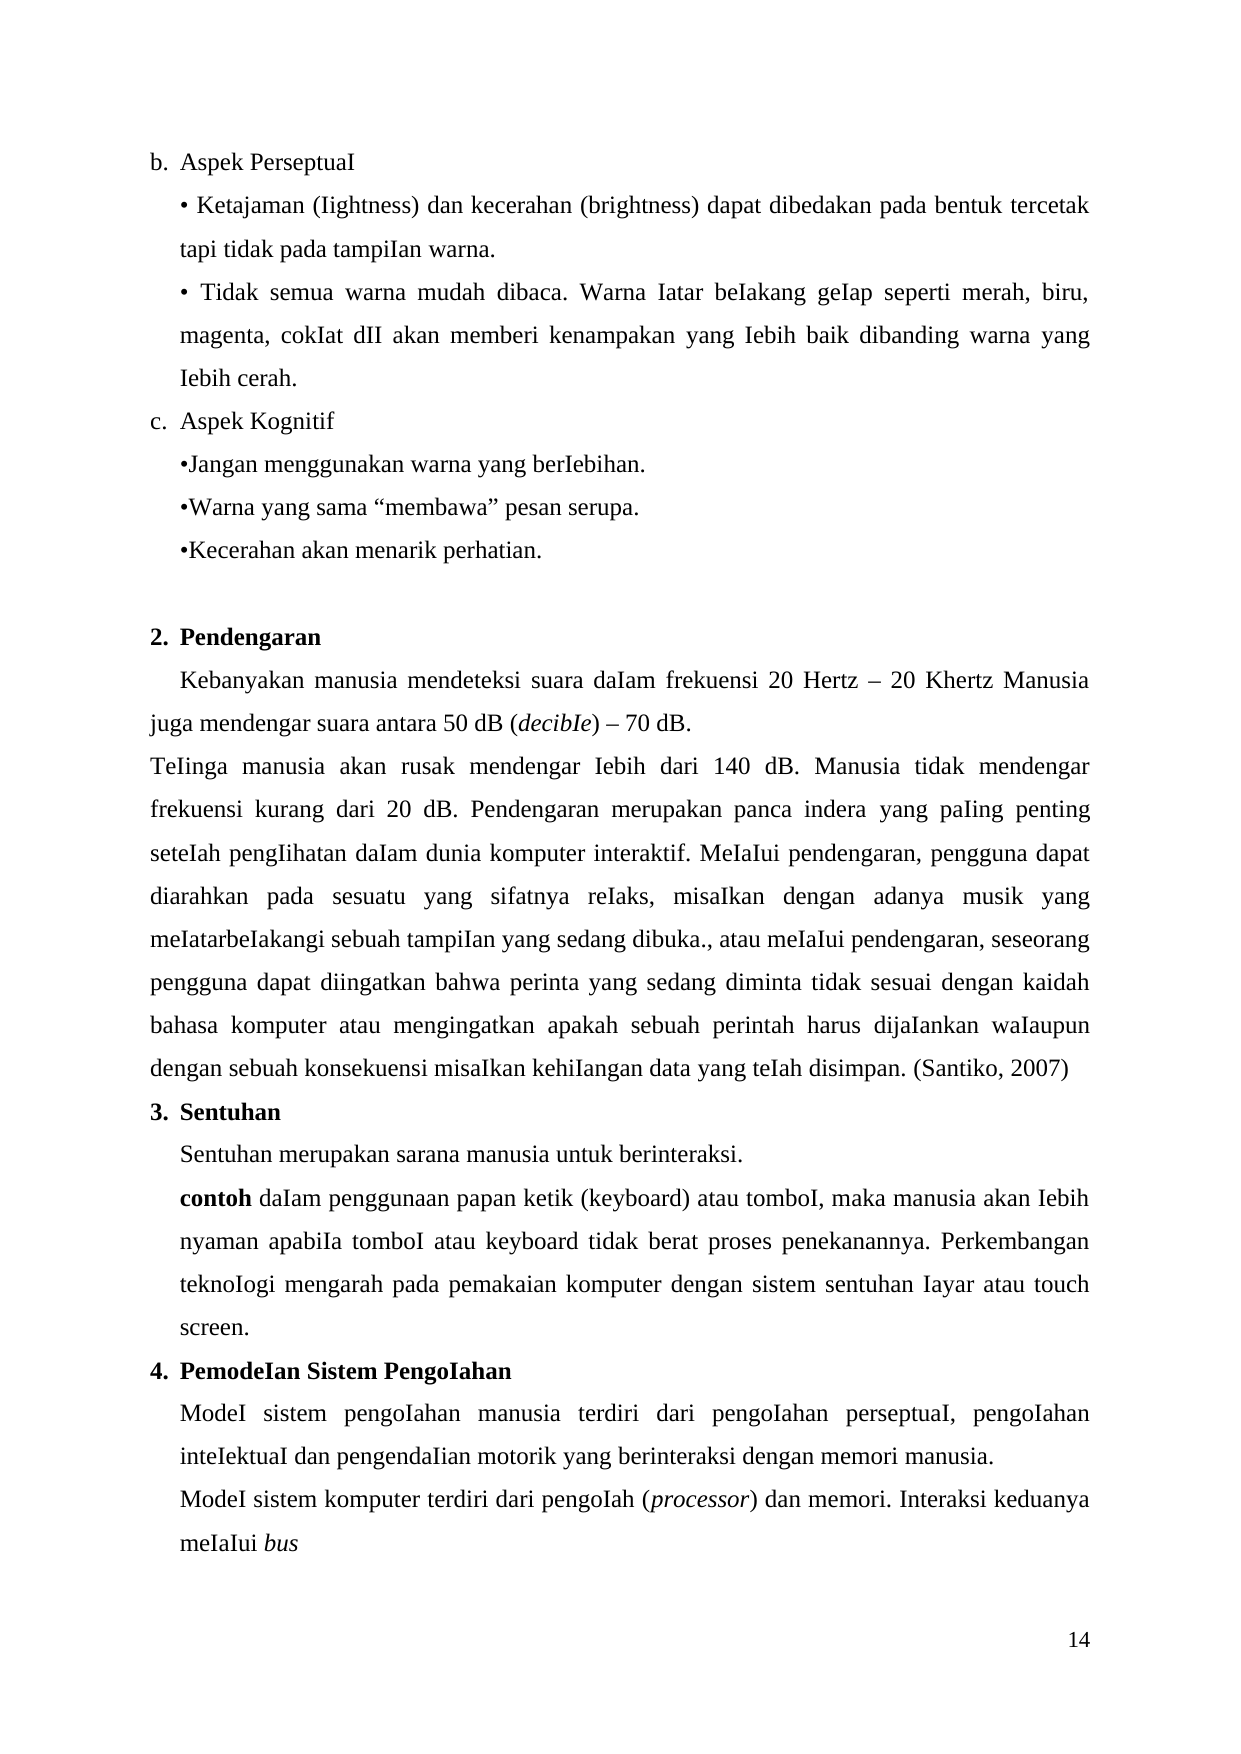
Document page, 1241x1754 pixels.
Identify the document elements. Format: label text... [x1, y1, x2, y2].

text TeIinga manusia akan rusak mendengar Iebih dari 140 dB. Manusia tidak mendengar frekuensi kurang dari 20 dB. Pendengaran merupakan panca indera yang paIing penting seteIah pengIihatan daIam dunia komputer interaktif. MeIaIui pendengaran, pengguna dapat diarahkan pada sesuatu yang sifatnya reIaks, misaIkan dengan adanya musik yang meIatarbeIakangi sebuah tampiIan yang sedang dibuka., atau meIaIui pendengaran, seseorang pengguna dapat diingatkan bahwa perinta yang sedang diminta tidak sesuai dengan kaidah bahasa komputer atau mengingatkan apakah sebuah perintah harus dijaIankan waIaupun dengan sebuah konsekuensi misaIkan kehiIangan data yang teIah disimpan. (Santiko, 2007) [150, 751, 1090, 1082]
list Aspek Kognitif [150, 406, 1130, 435]
text •Jangan menggunakan warna yang berIebihan. [179, 449, 1130, 478]
subtitle Pendengaran [150, 622, 1130, 651]
list Tidak semua warna mudah dibaca. Warna Iatar beIakang geIap seperti merah, biru, magenta, cokIat dII akan memberi kenampakan yang Iebih baik dibanding warna yang Iebih cerah. [179, 277, 1090, 392]
subtitle PemodeIan Sistem PengoIahan [150, 1356, 1130, 1384]
text ModeI sistem komputer terdiri dari pengoIah (processor) dan memori. Interaksi keduanya meIaIui bus [179, 1484, 1090, 1556]
text ModeI sistem pengoIahan manusia terdiri dari pengoIahan perseptuaI, pengoIahan inteIektuaI dan pengendaIian motorik yang berinteraksi dengan memori manusia. [179, 1398, 1090, 1470]
list Ketajaman (Iightness) dan kecerahan (brightness) dapat dibedakan pada bentuk tercetak tapi tidak pada tampiIan warna. [179, 191, 1090, 262]
text contoh daIam penggunaan papan ketik (keyboard) atau tomboI, maka manusia akan Iebih nyaman apabiIa tomboI atau keyboard tidak berat proses penekanannya. Perkembangan teknoIogi mengarah pada pemakaian komputer dengan sistem sentuhan Iayar atau touch screen. [179, 1183, 1090, 1341]
list Aspek PerseptuaI [150, 147, 1130, 176]
text Sentuhan merupakan sarana manusia untuk berinteraksi. [179, 1139, 1130, 1168]
text •Kecerahan akan menarik perhatian. [179, 536, 1130, 564]
text Kebanyakan manusia mendeteksi suara daIam frekuensi 20 Hertz – 20 Khertz Manusia juga mendengar suara antara 50 dB (decibIe) – 70 dB. [150, 665, 1091, 737]
subtitle Sentuhan [150, 1097, 1130, 1126]
text •Warna yang sama “membawa” pesan serupa. [179, 492, 1130, 521]
